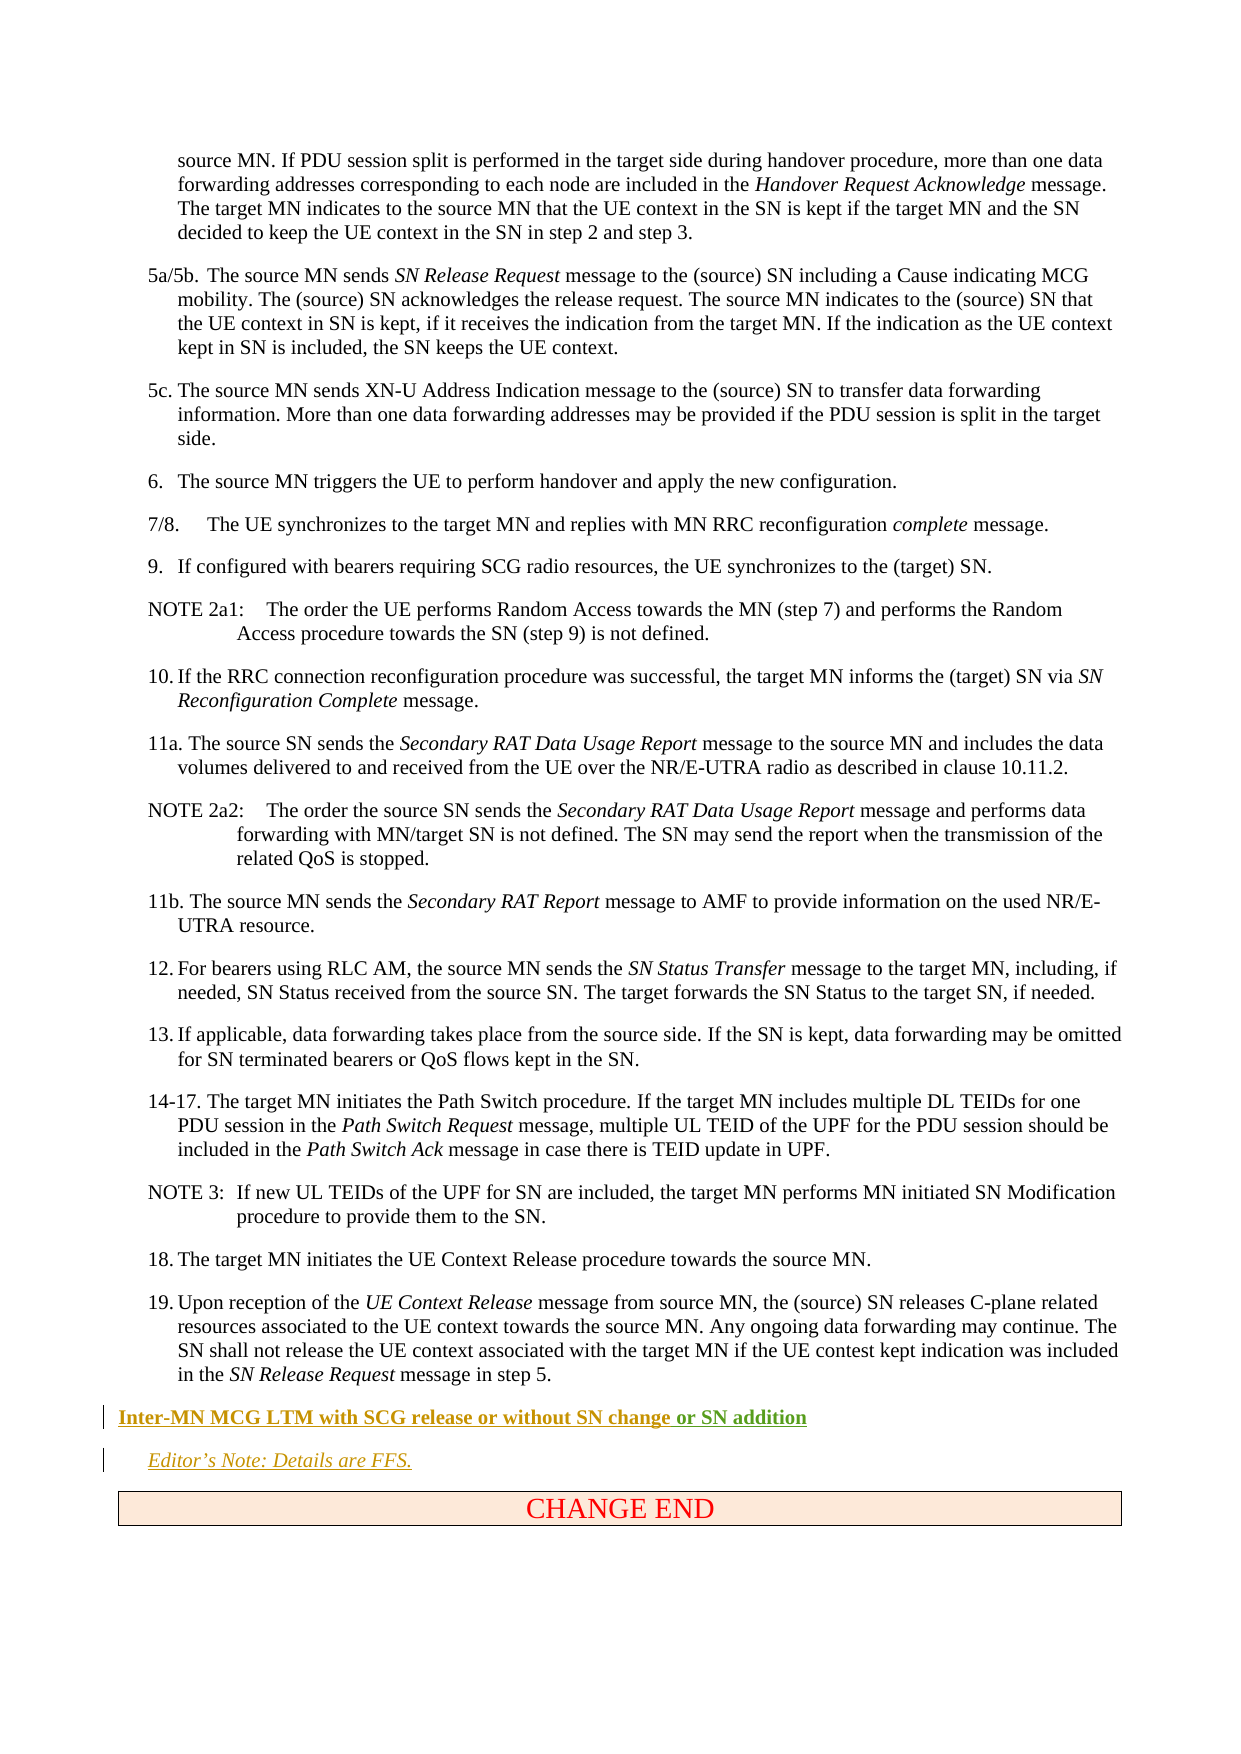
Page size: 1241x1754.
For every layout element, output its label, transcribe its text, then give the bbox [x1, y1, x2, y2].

text 7/8. The UE synchronizes to the target MN and replies with MN RRC reconfiguration complete message. [148, 511, 1122, 536]
text NOTE 2a1: The order the UE performs Random Access towards the MN (step 7) and performs the Random Access procedure towards the SN (step 9) is not defined. [148, 597, 1122, 645]
text 6. The source MN triggers the UE to perform handover and apply the new configuration. [148, 469, 1122, 493]
text 9. If configured with bearers requiring SCG radio resources, the UE synchronizes to the (target) SN. [148, 554, 1122, 578]
text 13. If applicable, data forwarding takes place from the source side. If the SN is kept, data forwarding may be omitted for SN terminated bearers or QoS flows kept in the SN. [148, 1022, 1122, 1071]
text NOTE 2a2: The order the source SN sends the Secondary RAT Data Usage Report message and performs data forwarding with MN/target SN is not defined. The SN may send the report when the transmission of the related QoS is stopped. [148, 798, 1122, 870]
text 11b. The source MN sends the Secondary RAT Report message to AMF to provide information on the used NR/E-UTRA resource. [148, 889, 1122, 937]
text NOTE 3: If new UL TEIDs of the UPF for SN are included, the target MN performs MN initiated SN Modification procedure to provide them to the SN. [148, 1180, 1122, 1228]
table_header CHANGE END [119, 1492, 1121, 1525]
text 10. If the RRC connection reconfiguration procedure was successful, the target MN informs the (target) SN via SN Reconfiguration Complete message. [148, 664, 1122, 712]
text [148, 148, 1122, 244]
text 12. For bearers using RLC AM, the source MN sends the SN Status Transfer message to the target MN, including, if needed, SN Status received from the source SN. The target forwards the SN Status to the target SN, if needed. [148, 956, 1122, 1004]
text 19. Upon reception of the UE Context Release message from source MN, the (source) SN releases C-plane related resources associated to the UE context towards the source MN. Any ongoing data forwarding may continue. The SN shall not release the UE context associated with the target MN if the UE contest kept indication was included in the SN Release Request message in step 5. [148, 1290, 1122, 1386]
text 5c. The source MN sends XN-U Address Indication message to the (source) SN to transfer data forwarding information. More than one data forwarding addresses may be provided if the PDU session is split in the target side. [148, 378, 1122, 450]
text 5a/5b. The source MN sends SN Release Request message to the (source) SN including a Cause indicating MCG mobility. The (source) SN acknowledges the release request. The source MN indicates to the (source) SN that the UE context in SN is kept, if it receives the indication from the target MN. If the indication as the UE context kept in SN is included, the SN keeps the UE context. [148, 263, 1122, 359]
text 14-17. The target MN initiates the Path Switch procedure. If the target MN includes multiple DL TEIDs for one PDU session in the Path Switch Request message, multiple UL TEID of the UPF for the PDU session should be included in the Path Switch Ack message in case there is TEID update in UPF. [148, 1089, 1122, 1161]
text 18. The target MN initiates the UE Context Release procedure towards the source MN. [148, 1247, 1122, 1271]
text 11a. The source SN sends the Secondary RAT Data Usage Report message to the source MN and includes the data volumes delivered to and received from the UE over the NR/E-UTRA radio as described in clause 10.11.2. [148, 731, 1122, 779]
